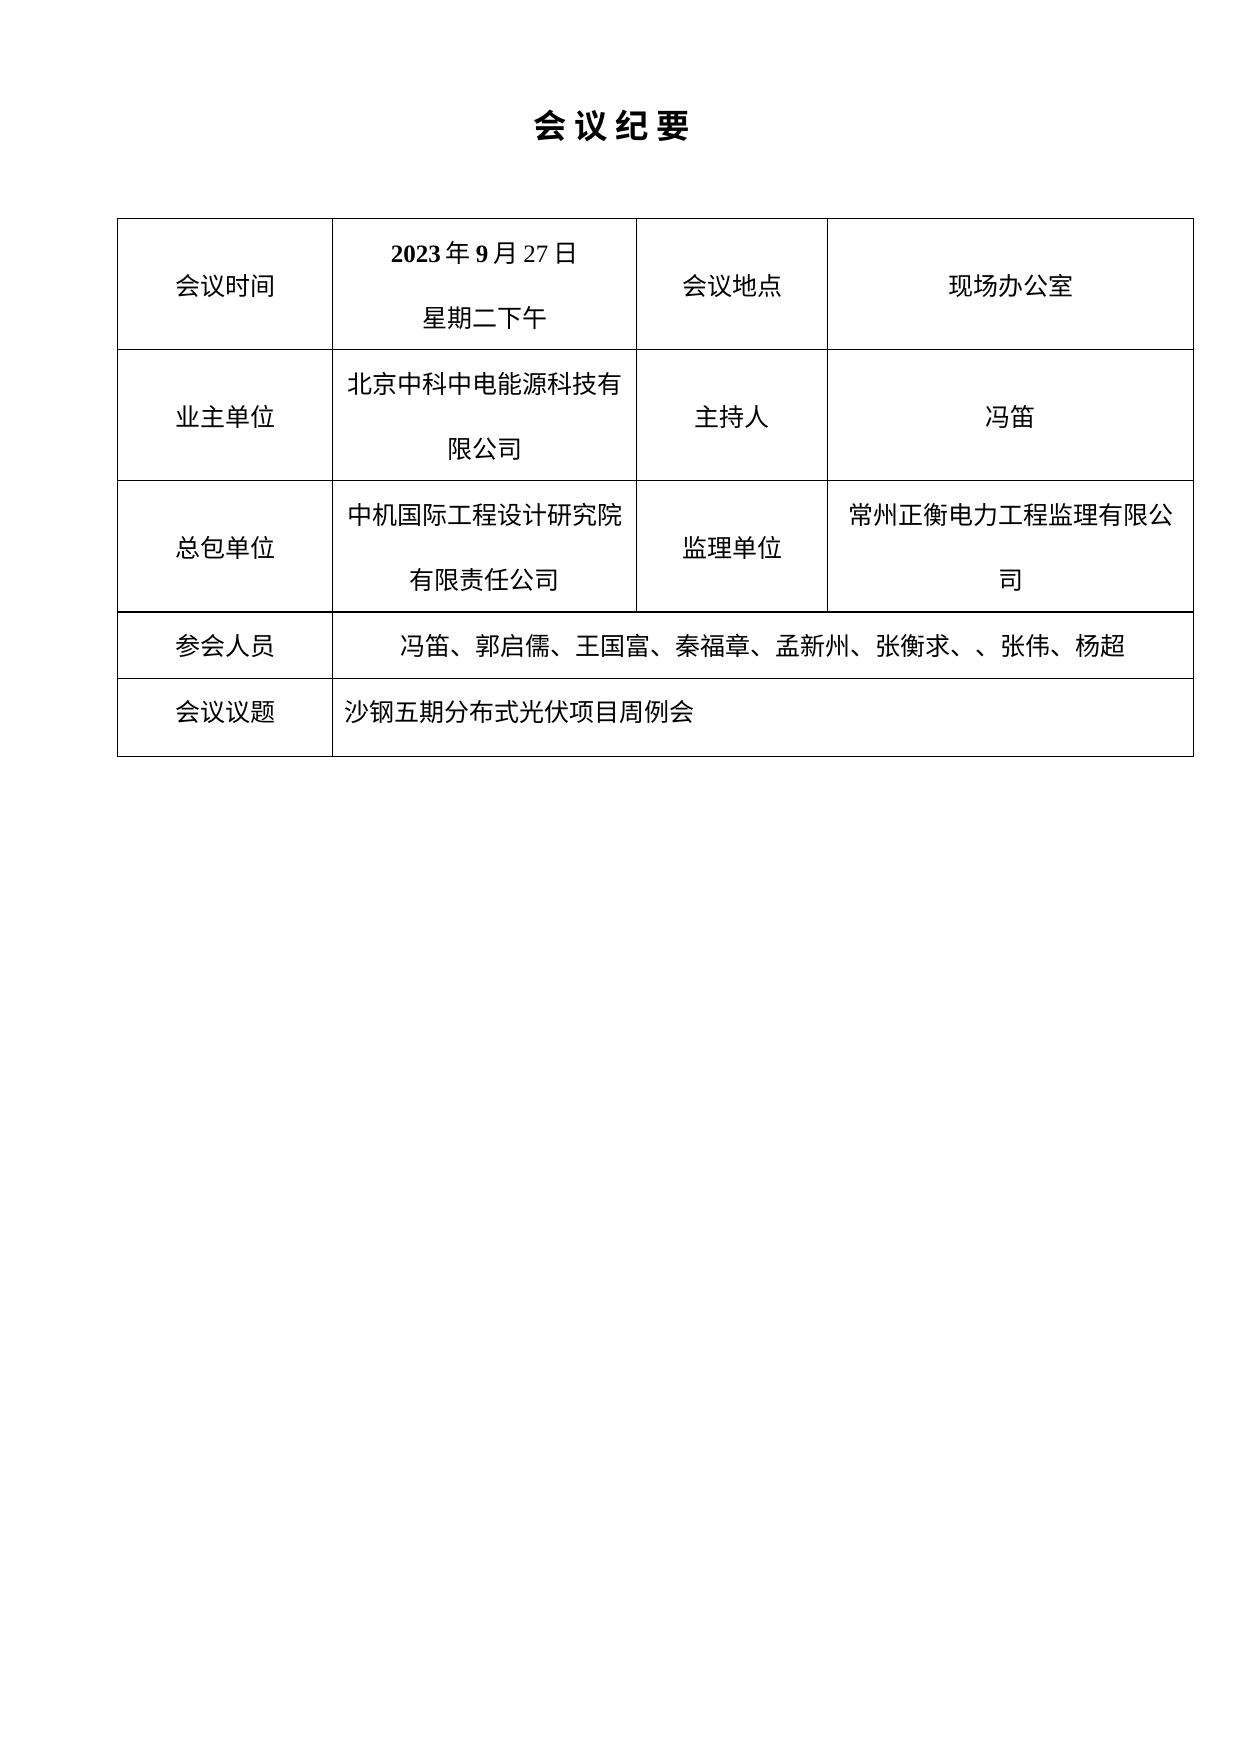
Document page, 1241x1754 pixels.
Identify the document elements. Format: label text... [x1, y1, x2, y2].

table_cell 北京中科中电能源科技有限公司 [333, 350, 636, 480]
subtitle 会 议 纪 要 [165, 92, 1132, 157]
table_cell 常州正衡电力工程监理有限公司 [828, 481, 1193, 611]
table_cell 沙钢五期分布式光伏项目周例会 [333, 679, 1193, 756]
table_cell 总包单位 [118, 481, 332, 611]
table_header 2023年9月27日 星期二下午 [333, 219, 636, 349]
table_header 会议时间 [118, 219, 332, 349]
table_cell 冯笛 [828, 350, 1193, 480]
table_cell 监理单位 [637, 481, 827, 611]
table_cell 中机国际工程设计研究院有限责任公司 [333, 481, 636, 611]
table_cell 主持人 [637, 350, 827, 480]
table_cell 业主单位 [118, 350, 332, 480]
table_header 现场办公室 [828, 219, 1193, 349]
table_cell 会议议题 [118, 679, 332, 756]
table_header 会议地点 [637, 219, 827, 349]
table_cell 参会人员 [118, 613, 332, 677]
table_cell 冯笛、郭启儒、王国富、秦福章、孟新州、张衡求、、张伟、杨超 [333, 613, 1193, 677]
